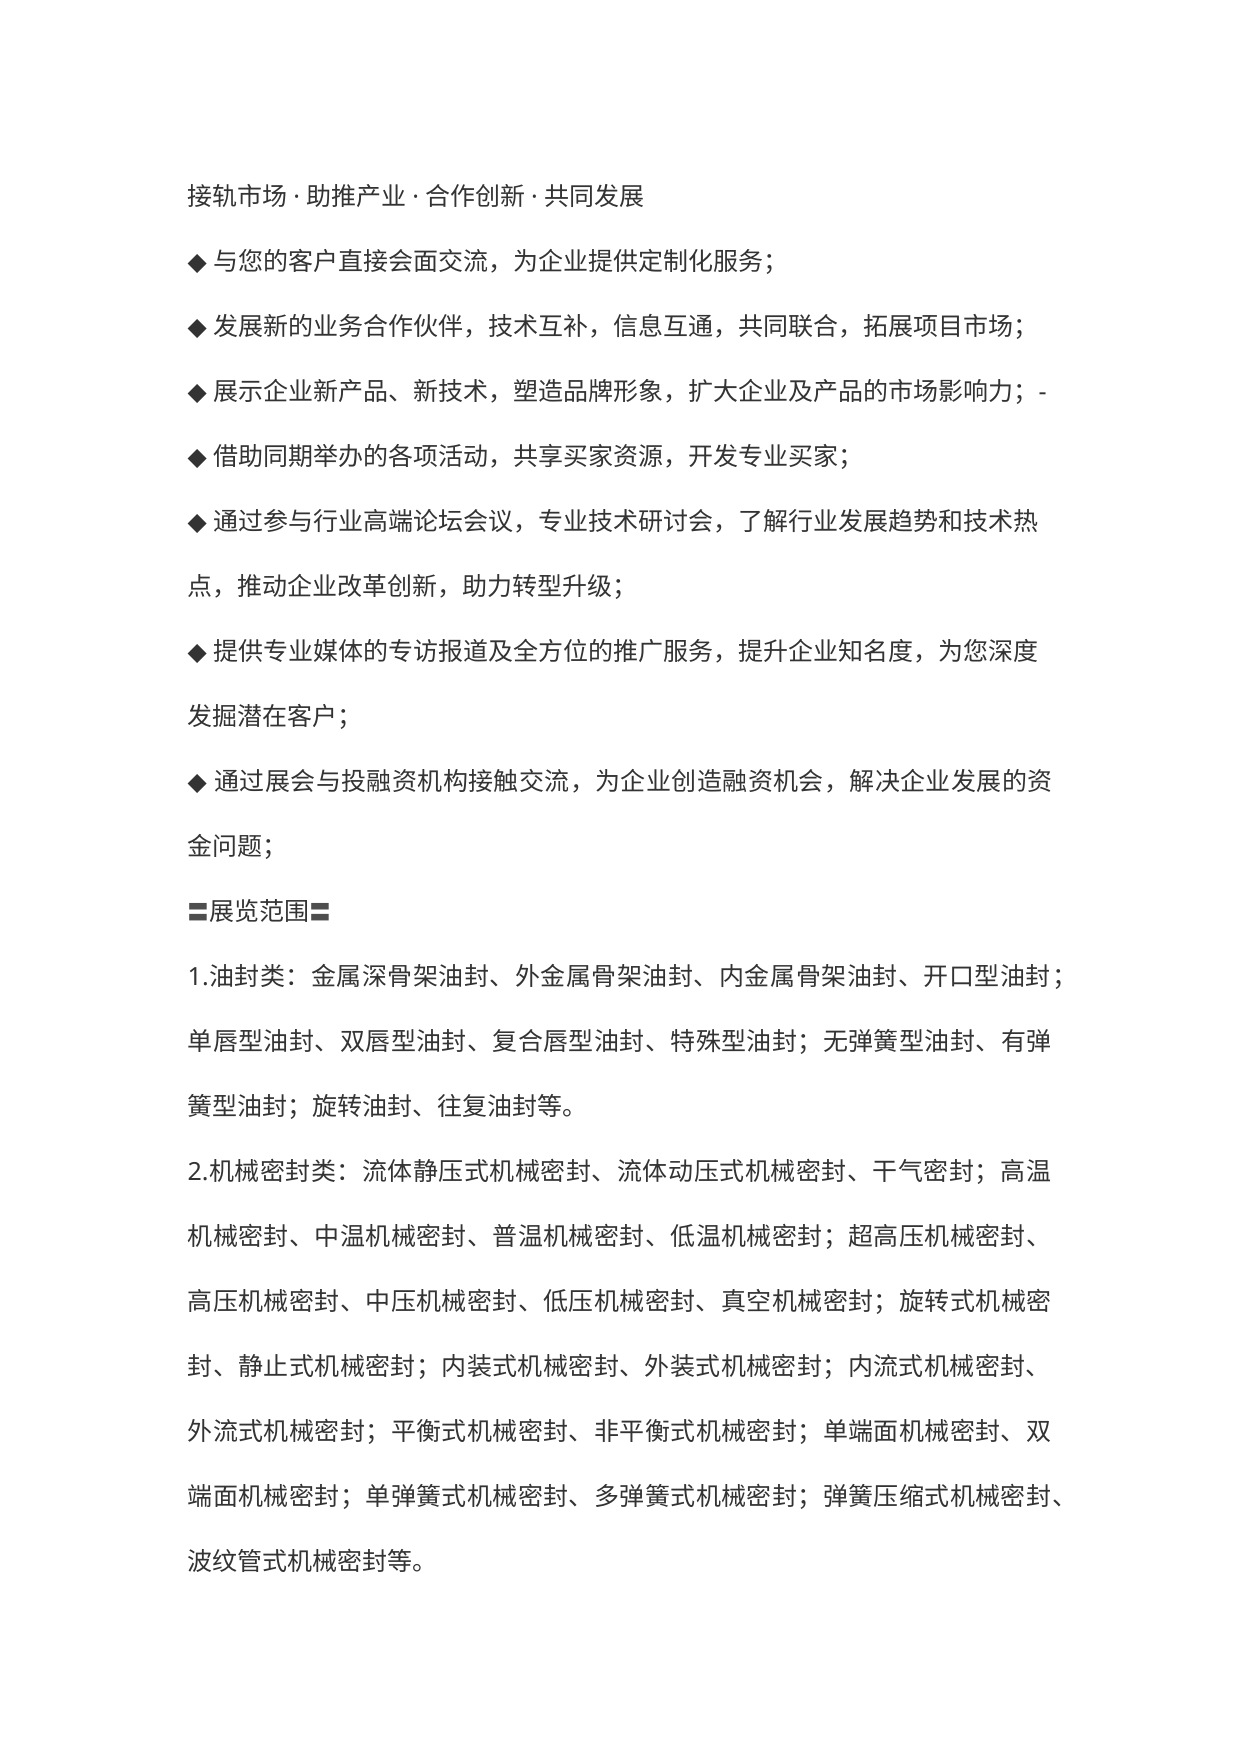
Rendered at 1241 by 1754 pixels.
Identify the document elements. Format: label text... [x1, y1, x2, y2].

text ◆ 发展新的业务合作伙伴，技术互补，信息互通，共同联合，拓展项⽬市场； [187, 292, 1053, 357]
text ◆ 提供专业媒体的专访报道及全⽅位的推⼴服务，提升企业知名度，为您深度发掘潜在客户； [187, 617, 1053, 747]
text 1.油封类：金属深骨架油封、外金属骨架油封、内金属骨架油封、开口型油封；单唇型油封、双唇型油封、复合唇型油封、特殊型油封；无弹簧型油封、有弹簧型油封；旋转油封、往复油封等。 [187, 942, 1053, 1137]
text ◆ 借助同期举办的各项活动，共享买家资源，开发专业买家； [187, 422, 1053, 487]
text 接轨市场 · 助推产业 · 合作创新 · 共同发展 [187, 162, 1053, 227]
text ◆ 通过参与⾏业⾼端论坛会议，专业技术研讨会，了解行业发展趋势和技术热点，推动企业改⾰创新，助⼒转型升级； [187, 487, 1053, 617]
text ◆ 展示企业新产品、新技术，塑造品牌形象，扩⼤企业及产品的市场影响⼒；- [187, 357, 1053, 422]
text 2.机械密封类：流体静压式机械密封、流体动压式机械密封、干气密封；高温机械密封、中温机械密封、普温机械密封、低温机械密封；超高压机械密封、高压机械密封、中压机械密封、低压机械密封、真空机械密封；旋转式机械密封、静止式机械密封；内装式机械密封、外装式机械密封；内流式机械密封、外流式机械密封；平衡式机械密封、非平衡式机械密封；单端面机械密封、双端面机械密封；单弹簧式机械密封、多弹簧式机械密封；弹簧压缩式机械密封、波纹管式机械密封等。 [187, 1137, 1053, 1592]
text ◆ 与您的客户直接会⾯交流，为企业提供定制化服务； [187, 227, 1053, 292]
text 〓展览范围〓 [187, 877, 1053, 942]
text ◆ 通过展会与投融资机构接触交流，为企业创造融资机会，解决企业发展的资⾦问题； [187, 747, 1053, 877]
